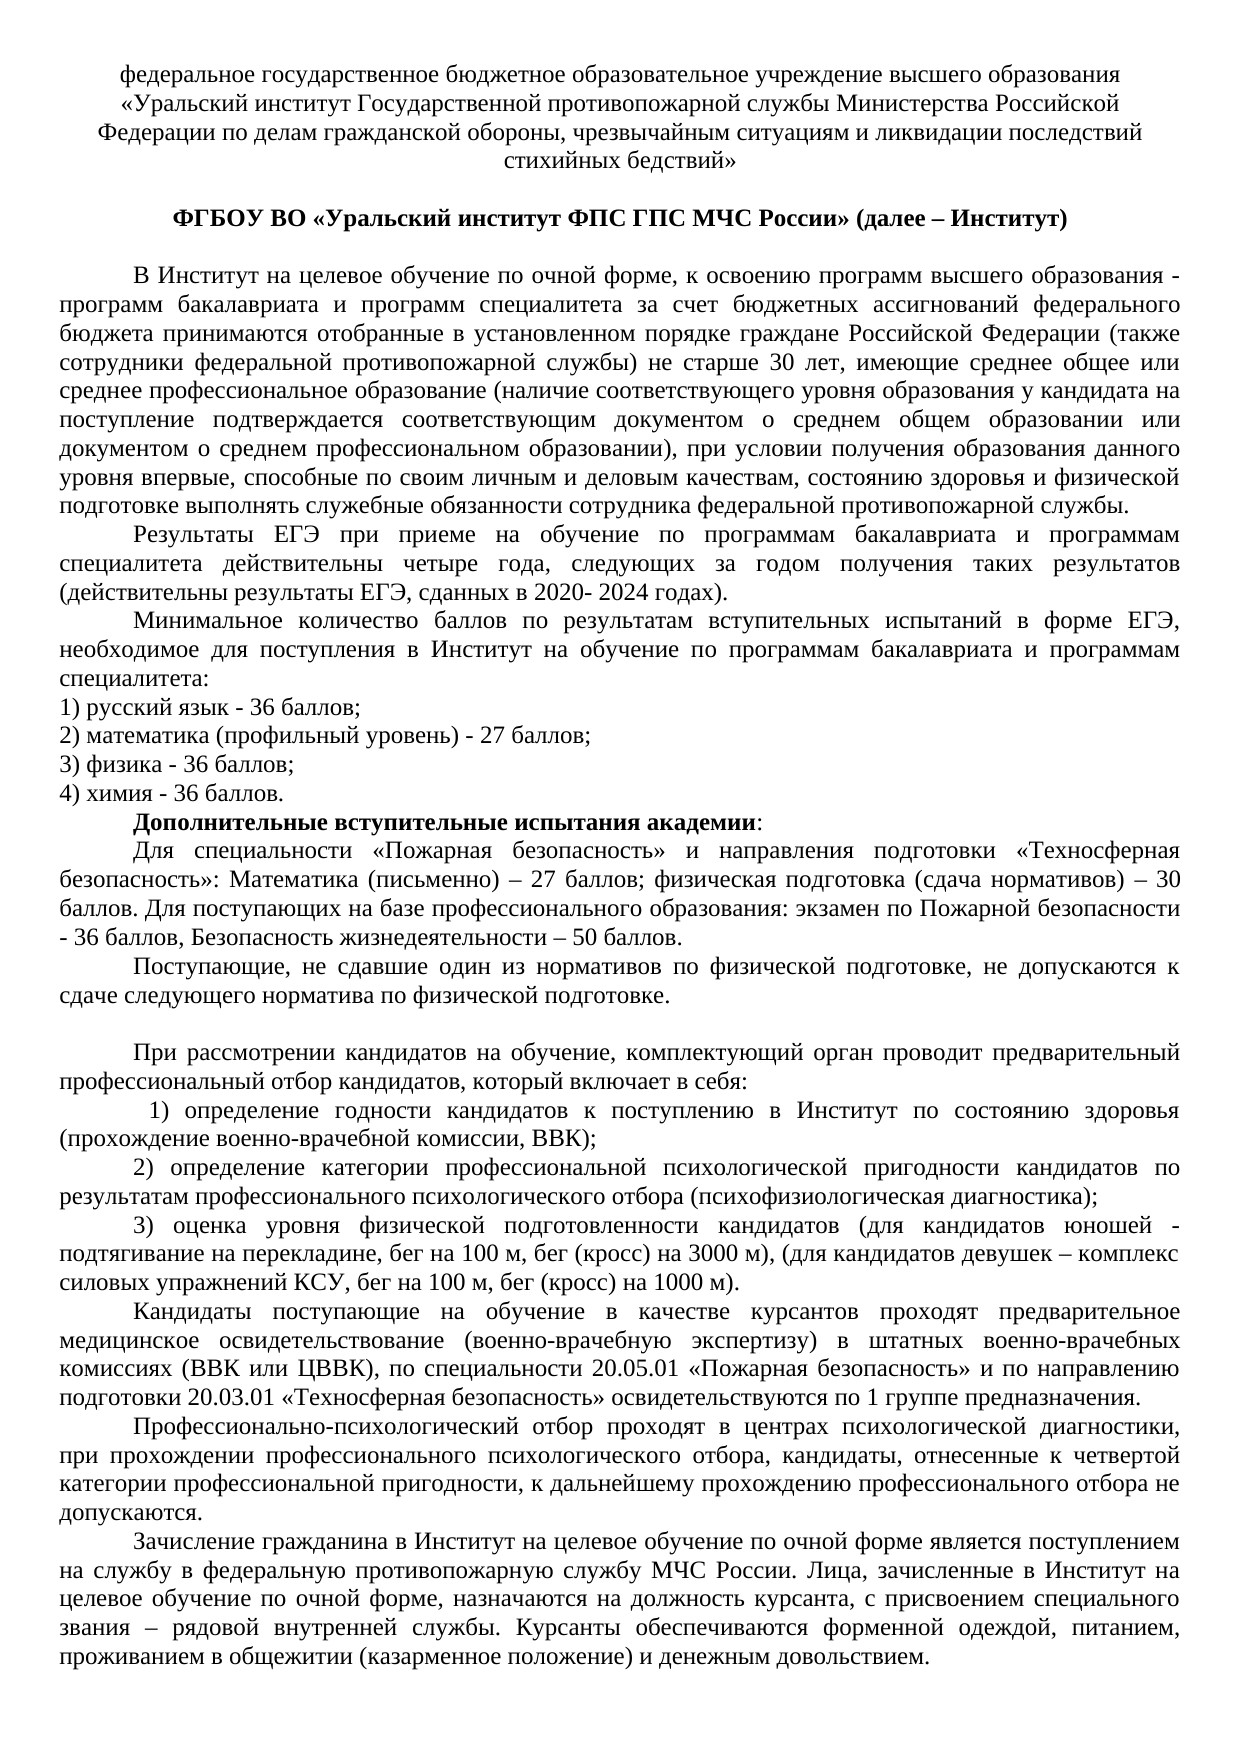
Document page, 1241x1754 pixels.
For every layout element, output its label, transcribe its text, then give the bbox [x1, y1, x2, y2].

text 3) физика - 36 баллов; [59, 749, 1181, 778]
text Профессионально-психологический отбор проходят в центрах психологической диагностики, при прохождении профессионального психологического отбора, кандидаты, отнесенные к четвертой категории профессиональной пригодности, к дальнейшему прохождению профессионального отбора не допускаются. [59, 1411, 1181, 1526]
text 2) определение категории профессиональной психологической пригодности кандидатов по результатам профессионального психологического отбора (психофизиологическая диагностика); [59, 1152, 1181, 1210]
text Кандидаты поступающие на обучение в качестве курсантов проходят предварительное медицинское освидетельствование (военно-врачебную экспертизу) в штатных военно-врачебных комиссиях (ВВК или ЦВВК), по специальности 20.05.01 «Пожарная безопасность» и по направлению подготовки 20.03.01 «Техносферная безопасность» освидетельствуются по 1 группе предназначения. [59, 1296, 1181, 1411]
text Поступающие, не сдавшие один из нормативов по физической подготовке, не допускаются к сдаче следующего норматива по физической подготовке. [59, 951, 1181, 1008]
text 2) математика (профильный уровень) - 27 баллов; [59, 720, 1181, 749]
text В Институт на целевое обучение по очной форме, к освоению программ высшего образования - программ бакалавриата и программ специалитета за счет бюджетных ассигнований федерального бюджета принимаются отобранные в установленном порядке граждане Российской Федерации (также сотрудники федеральной противопожарной службы) не старше 30 лет, имеющие среднее общее или среднее профессиональное образование (наличие соответствующего уровня образования у кандидата на поступление подтверждается соответствующим документом о среднем общем образовании или документом о среднем профессиональном образовании), при условии получения образования данного уровня впервые, способные по своим личным и деловым качествам, состоянию здоровья и физической подготовке выполнять служебные обязанности сотрудника федеральной противопожарной службы. [59, 260, 1181, 519]
text ФГБОУ ВО «Уральский институт ФПС ГПС МЧС России» (далее – Институт) [59, 203, 1181, 232]
text При рассмотрении кандидатов на обучение, комплектующий орган проводит предварительный профессиональный отбор кандидатов, который включает в себя: [59, 1037, 1181, 1095]
text Зачисление гражданина в Институт на целевое обучение по очной форме является поступлением на службу в федеральную противопожарную службу МЧС России. Лица, зачисленные в Институт на целевое обучение по очной форме, назначаются на должность курсанта, с присвоением специального звания – рядовой внутренней службы. Курсанты обеспечиваются форменной одеждой, питанием, проживанием в общежитии (казарменное положение) и денежным довольствием. [59, 1526, 1181, 1670]
text Для специальности «Пожарная безопасность» и направления подготовки «Техносферная безопасность»: Математика (письменно) – 27 баллов; физическая подготовка (сдача нормативов) – 30 баллов. Для поступающих на базе профессионального образования: экзамен по Пожарной безопасности - 36 баллов, Безопасность жизнедеятельности – 50 баллов. [59, 835, 1181, 951]
text 1) определение годности кандидатов к поступлению в Институт по состоянию здоровья (прохождение военно-врачебной комиссии, ВВК); [59, 1095, 1181, 1152]
text 3) оценка уровня физической подготовленности кандидатов (для кандидатов юношей - подтягивание на перекладине, бег на 100 м, бег (кросс) на 3000 м), (для кандидатов девушек – комплекс силовых упражнений КСУ, бег на 100 м, бег (кросс) на 1000 м). [59, 1210, 1181, 1296]
text 4) химия - 36 баллов. [59, 778, 1181, 807]
text федеральное государственное бюджетное образовательное учреждение высшего образования «Уральский институт Государственной противопожарной службы Министерства Российской Федерации по делам гражданской обороны, чрезвычайным ситуациям и ликвидации последствий стихийных бедствий» [59, 59, 1181, 174]
text Дополнительные вступительные испытания академии: [59, 807, 1181, 835]
text Минимальное количество баллов по результатам вступительных испытаний в форме ЕГЭ, необходимое для поступления в Институт на обучение по программам бакалавриата и программам специалитета: 1) русский язык - 36 баллов; [59, 605, 1181, 720]
text Результаты ЕГЭ при приеме на обучение по программам бакалавриата и программам специалитета действительны четыре года, следующих за годом получения таких результатов (действительны результаты ЕГЭ, сданных в 2020- 2024 годах). [59, 519, 1181, 605]
